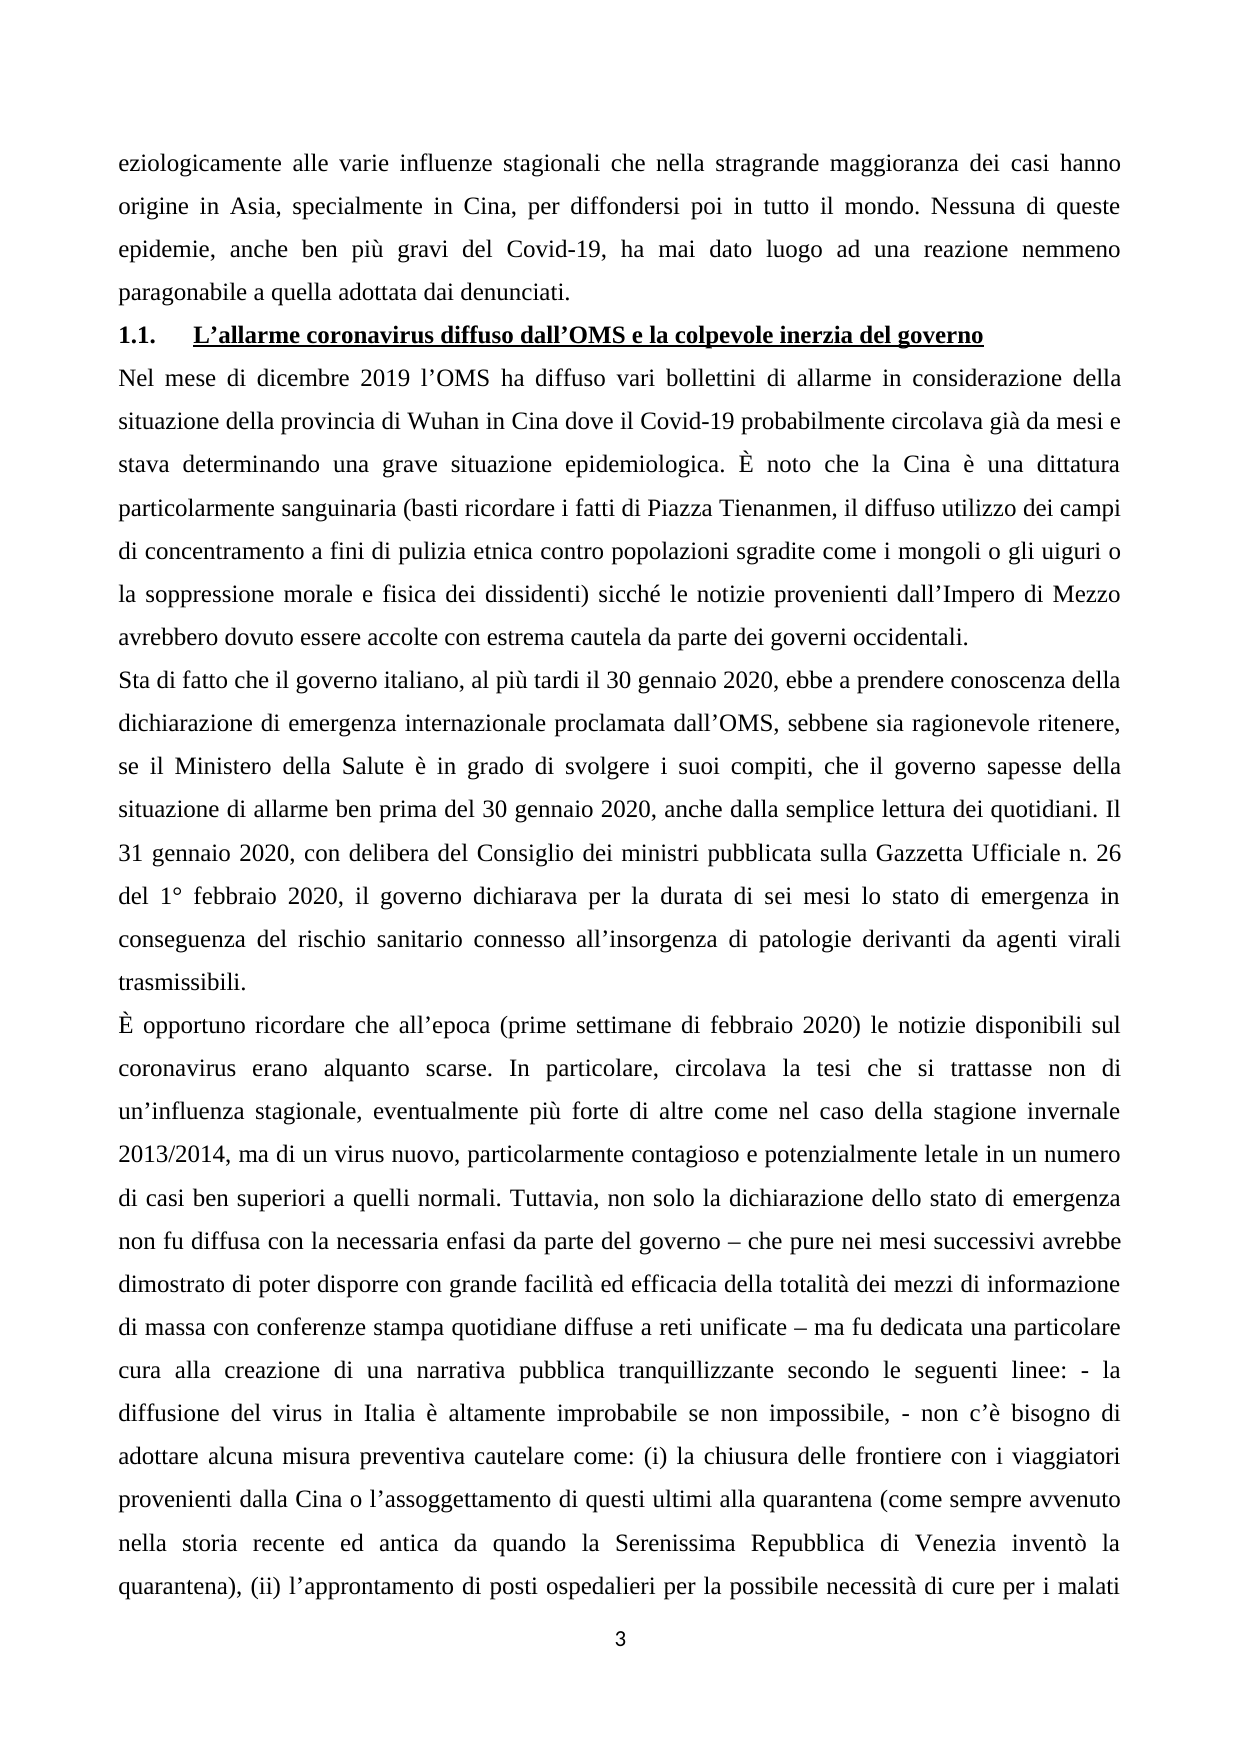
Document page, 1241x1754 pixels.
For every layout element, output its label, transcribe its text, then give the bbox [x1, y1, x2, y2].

list L’allarme coronavirus diffuso dall’OMS e la colpevole inerzia del governo [118, 320, 1122, 349]
text Sta di fatto che il governo italiano, al più tardi il 30 gennaio 2020, ebbe a prendere conoscenza della dichiarazione di emergenza internazionale proclamata dall’OMS, sebbene sia ragionevole ritenere, se il Ministero della Salute è in grado di svolgere i suoi compiti, che il governo sapesse della situazione di allarme ben prima del 30 gennaio 2020, anche dalla semplice lettura dei quotidiani. Il 31 gennaio 2020, con delibera del Consiglio dei ministri pubblicata sulla Gazzetta Ufficiale n. 26 del 1° febbraio 2020, il governo dichiarava per la durata di sei mesi lo stato di emergenza in conseguenza del rischio sanitario connesso all’insorgenza di patologie derivanti da agenti virali trasmissibili. [118, 665, 1122, 996]
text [118, 148, 1122, 306]
text Nel mese di dicembre 2019 l’OMS ha diffuso vari bollettini di allarme in considerazione della situazione della provincia di Wuhan in Cina dove il Covid-19 probabilmente circolava già da mesi e stava determinando una grave situazione epidemiologica. È noto che la Cina è una dittatura particolarmente sanguinaria (basti ricordare i fatti di Piazza Tienanmen, il diffuso utilizzo dei campi di concentramento a fini di pulizia etnica contro popolazioni sgradite come i mongoli o gli uiguri o la soppressione morale e fisica dei dissidenti) sicché le notizie provenienti dall’Impero di Mezzo avrebbero dovuto essere accolte con estrema cautela da parte dei governi occidentali. [118, 363, 1122, 651]
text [118, 1010, 1122, 1599]
